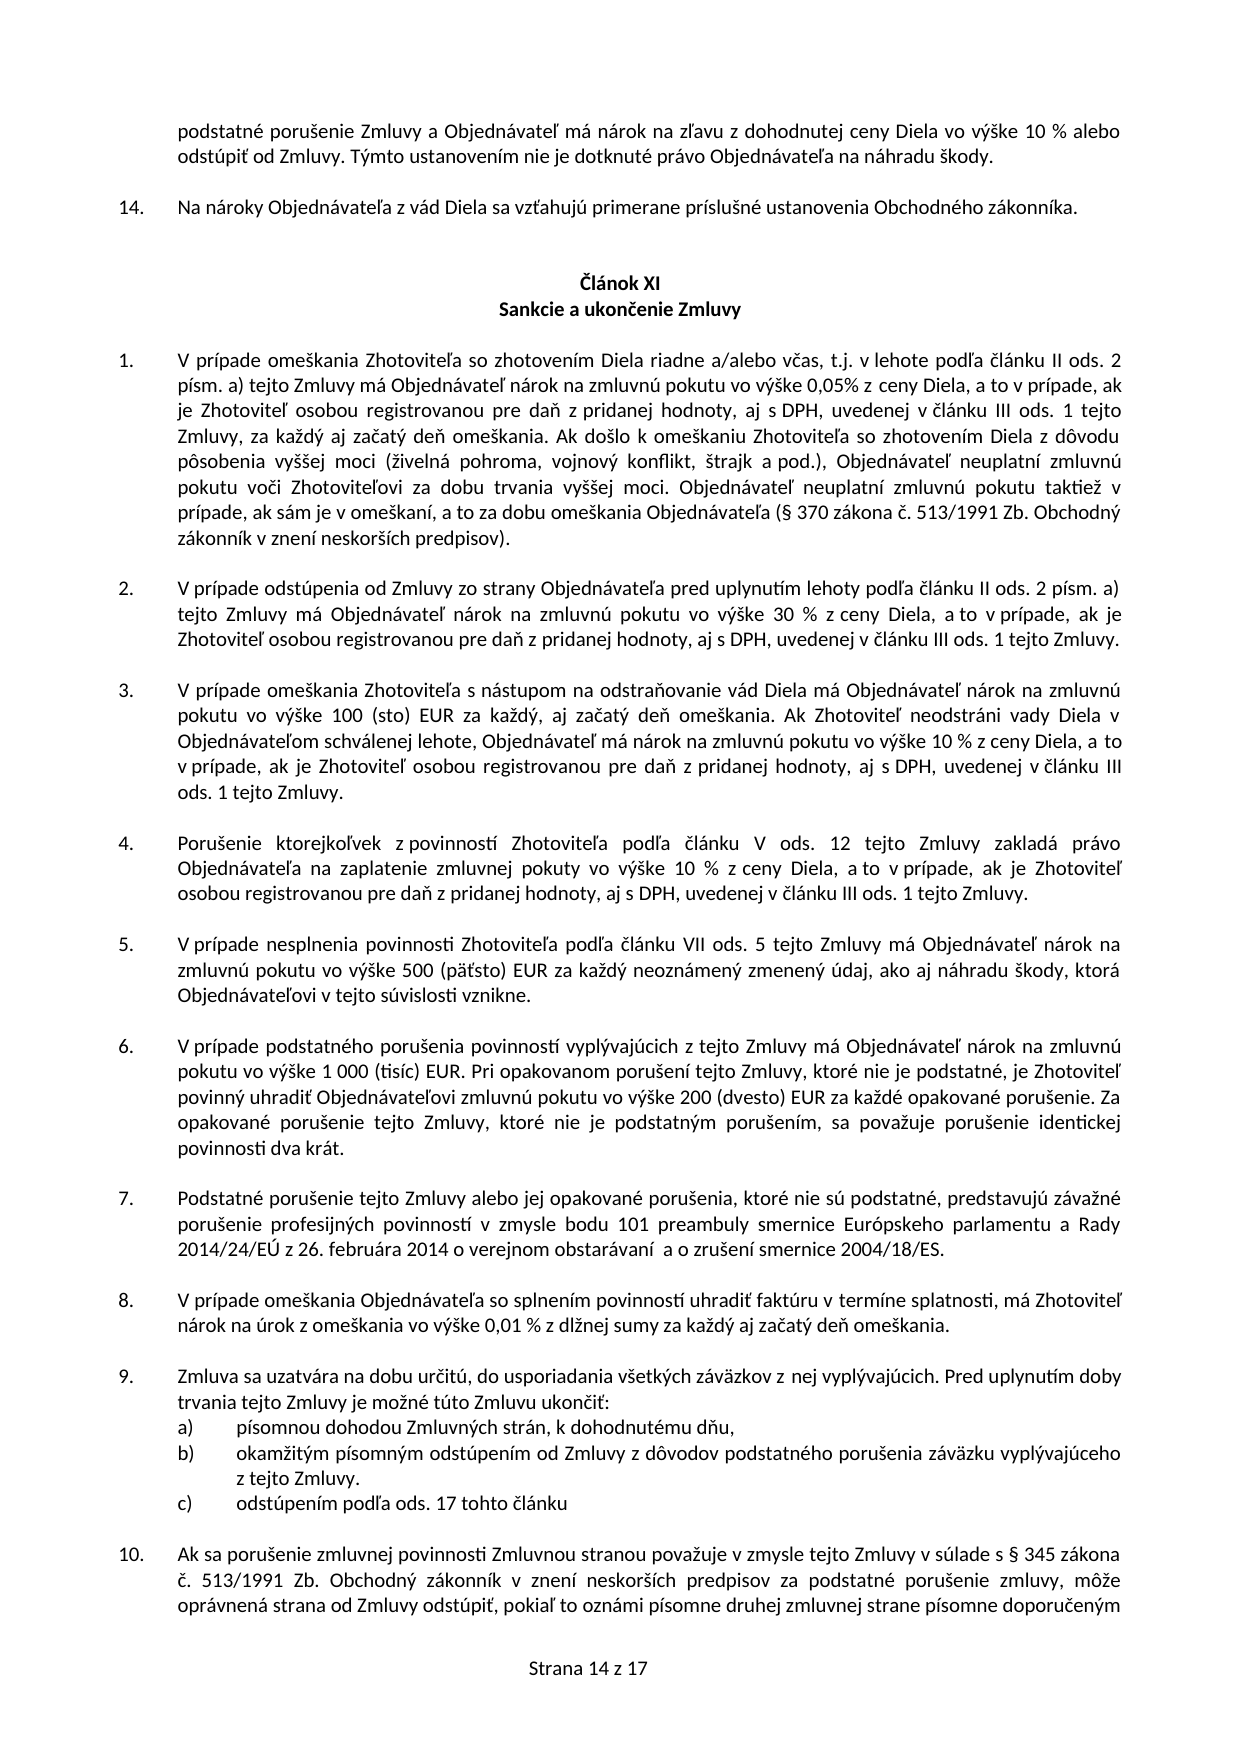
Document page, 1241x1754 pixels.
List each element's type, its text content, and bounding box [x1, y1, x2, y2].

list V prípade omeškania Zhotoviteľa so zhotovením Diela riadne a/alebo včas, t.j. v lehote podľa článku II ods. 2 písm. a) tejto Zmluvy má Objednávateľ nárok na zmluvnú pokutu vo výške 0,05% z ceny Diela, a to v prípade, ak je Zhotoviteľ osobou registrovanou pre daň z pridanej hodnoty, aj s DPH, uvedenej v článku III ods. 1 tejto Zmluvy, za každý aj začatý deň omeškania. Ak došlo k omeškaniu Zhotoviteľa so zhotovením Diela z dôvodu pôsobenia vyššej moci (živelná pohroma, vojnový konflikt, štrajk a pod.), Objednávateľ neuplatní zmluvnú pokutu voči Zhotoviteľovi za dobu trvania vyššej moci. Objednávateľ neuplatní zmluvnú pokutu taktiež v prípade, ak sám je v omeškaní, a to za dobu omeškania Objednávateľa (§ 370 zákona č. 513/1991 Zb. Obchodný zákonník v znení neskorších predpisov). [118, 347, 1122, 550]
list okamžitým písomným odstúpením od Zmluvy z dôvodov podstatného porušenia záväzku vyplývajúceho z tejto Zmluvy. [177, 1440, 1122, 1491]
list V prípade podstatného porušenia povinností vyplývajúcich z tejto Zmluvy má Objednávateľ nárok na zmluvnú pokutu vo výške 1 000 (tisíc) EUR. Pri opakovanom porušení tejto Zmluvy, ktoré nie je podstatné, je Zhotoviteľ povinný uhradiť Objednávateľovi zmluvnú pokutu vo výške 200 (dvesto) EUR za každé opakované porušenie. Za opakované porušenie tejto Zmluvy, ktoré nie je podstatným porušením, sa považuje porušenie identickej povinnosti dva krát. [118, 1033, 1122, 1160]
list písomnou dohodou Zmluvných strán, k dohodnutému dňu, [177, 1414, 1122, 1440]
list V prípade omeškania Objednávateľa so splnením povinností uhradiť faktúru v termíne splatnosti, má Zhotoviteľ nárok na úrok z omeškania vo výške 0,01 % z dlžnej sumy za každý aj začatý deň omeškania. [118, 1287, 1122, 1338]
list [118, 1541, 1122, 1618]
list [118, 118, 1122, 169]
list V prípade nesplnenia povinnosti Zhotoviteľa podľa článku VII ods. 5 tejto Zmluvy má Objednávateľ nárok na zmluvnú pokutu vo výške 500 (päťsto) EUR za každý neoznámený zmenený údaj, ako aj náhradu škody, ktorá Objednávateľovi v tejto súvislosti vznikne. [118, 931, 1122, 1008]
list V prípade omeškania Zhotoviteľa s nástupom na odstraňovanie vád Diela má Objednávateľ nárok na zmluvnú pokutu vo výške 100 (sto) EUR za každý, aj začatý deň omeškania. Ak Zhotoviteľ neodstráni vady Diela v Objednávateľom schválenej lehote, Objednávateľ má nárok na zmluvnú pokutu vo výške 10 % z ceny Diela, a to v prípade, ak je Zhotoviteľ osobou registrovanou pre daň z pridanej hodnoty, aj s DPH, uvedenej v článku III ods. 1 tejto Zmluvy. [118, 677, 1122, 804]
list odstúpením podľa ods. 17 tohto článku [177, 1491, 1122, 1516]
list Na nároky Objednávateľa z vád Diela sa vzťahujú primerane príslušné ustanovenia Obchodného zákonníka. [118, 194, 1122, 220]
list Podstatné porušenie tejto Zmluvy alebo jej opakované porušenia, ktoré nie sú podstatné, predstavujú závažné porušenie profesijných povinností v zmysle bodu 101 preambuly smernice Európskeho parlamentu a Rady 2014/24/EÚ z 26. februára 2014 o verejnom obstarávaní a o zrušení smernice 2004/18/ES. [118, 1186, 1122, 1262]
list Zmluva sa uzatvára na dobu určitú, do usporiadania všetkých záväzkov z nej vyplývajúcich. Pred uplynutím doby trvania tejto Zmluvy je možné túto Zmluvu ukončiť: [118, 1363, 1122, 1414]
list V prípade odstúpenia od Zmluvy zo strany Objednávateľa pred uplynutím lehoty podľa článku II ods. 2 písm. a) tejto Zmluvy má Objednávateľ nárok na zmluvnú pokutu vo výške 30 % z ceny Diela, a to v prípade, ak je Zhotoviteľ osobou registrovanou pre daň z pridanej hodnoty, aj s DPH, uvedenej v článku III ods. 1 tejto Zmluvy. [118, 576, 1122, 652]
list Porušenie ktorejkoľvek z povinností Zhotoviteľa podľa článku V ods. 12 tejto Zmluvy zakladá právo Objednávateľa na zaplatenie zmluvnej pokuty vo výške 10 % z ceny Diela, a to v prípade, ak je Zhotoviteľ osobou registrovanou pre daň z pridanej hodnoty, aj s DPH, uvedenej v článku III ods. 1 tejto Zmluvy. [118, 830, 1122, 906]
text Článok XI [118, 271, 1122, 296]
text Sankcie a ukončenie Zmluvy [118, 296, 1122, 321]
